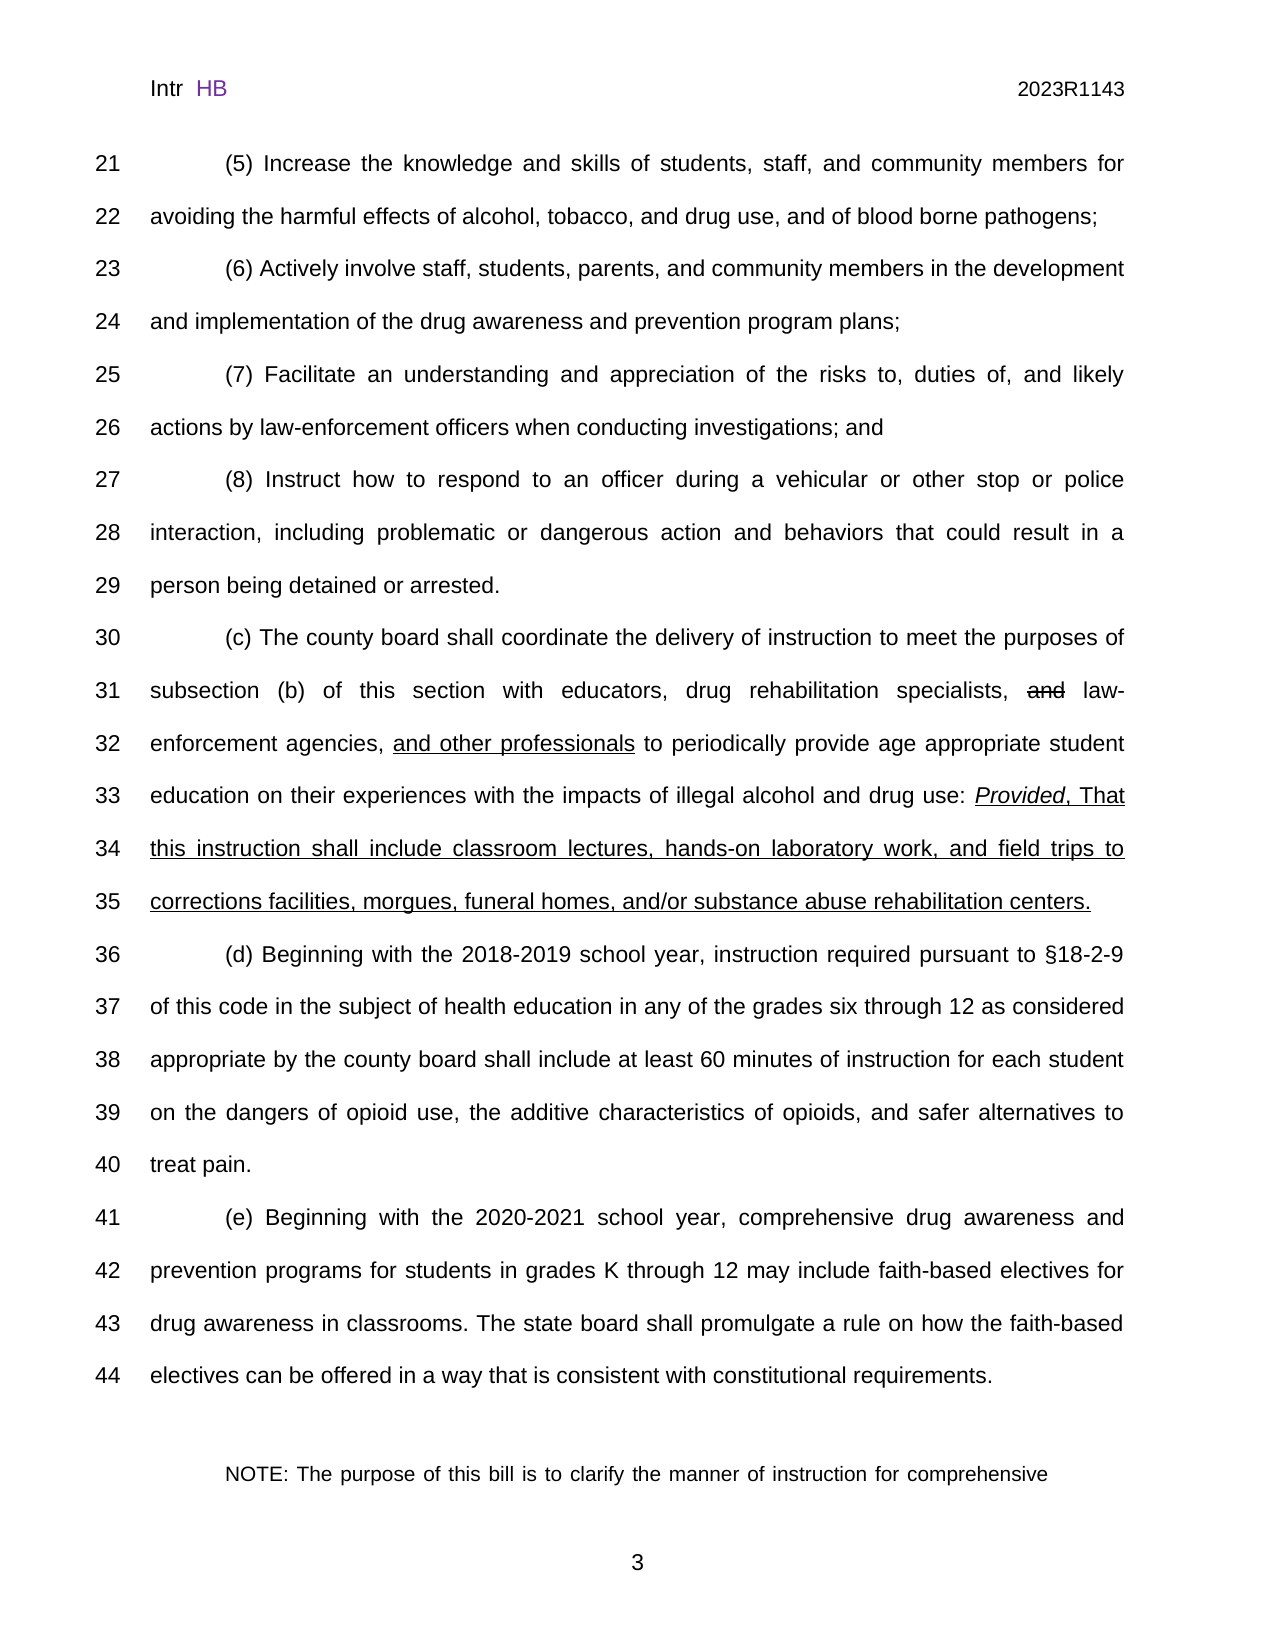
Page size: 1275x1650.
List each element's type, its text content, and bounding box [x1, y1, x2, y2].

text (6) Actively involve staff, students, parents, and community members in the development and implementation of the drug awareness and prevention program plans; [150, 255, 1125, 334]
text (5) Increase the knowledge and skills of students, staff, and community members for avoiding the harmful effects of alcohol, tobacco, and drug use, and of blood borne pathogens; [150, 150, 1125, 229]
text (e) Beginning with the 2020-2021 school year, comprehensive drug awareness and prevention programs for students in grades K through 12 may include faith-based electives for drug awareness in classrooms. The state board shall promulgate a rule on how the faith-based electives can be offered in a way that is consistent with constitutional requirements. [150, 1204, 1125, 1389]
text (d) Beginning with the 2018-2019 school year, instruction required pursuant to §18-2-9 of this code in the subject of health education in any of the grades six through 12 as considered appropriate by the county board shall include at least 60 minutes of instruction for each student on the dangers of opioid use, the additive characteristics of opioids, and safer alternatives to treat pain. [150, 941, 1125, 1178]
text (c) The county board shall coordinate the delivery of instruction to meet the purposes of subsection (b) of this section with educators, drug rehabilitation specialists, and law-enforcement agencies, and other professionals to periodically provide age appropriate student education on their experiences with the impacts of illegal alcohol and drug use: Provided, That this instruction shall include classroom lectures, hands-on laboratory work, and field trips to corrections facilities, morgues, funeral homes, and/or substance abuse rehabilitation centers. [150, 859, 1125, 914]
text (7) Facilitate an understanding and appreciation of the risks to, duties of, and likely actions by law-enforcement officers when conducting investigations; and [150, 361, 1125, 440]
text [225, 1462, 1050, 1486]
text (c) The county board shall coordinate the delivery of instruction to meet the purposes of subsection (b) of this section with educators, drug rehabilitation specialists, and law-enforcement agencies, and other professionals to periodically provide age appropriate student education on their experiences with the impacts of illegal alcohol and drug use: Provided, That this instruction shall include classroom lectures, hands-on laboratory work, and field trips to corrections facilities, morgues, funeral homes, and/or substance abuse rehabilitation centers. [150, 624, 1125, 858]
text (8) Instruct how to respond to an officer during a vehicular or other stop or police interaction, including problematic or dangerous action and behaviors that could result in a person being detained or arrested. [150, 466, 1125, 598]
